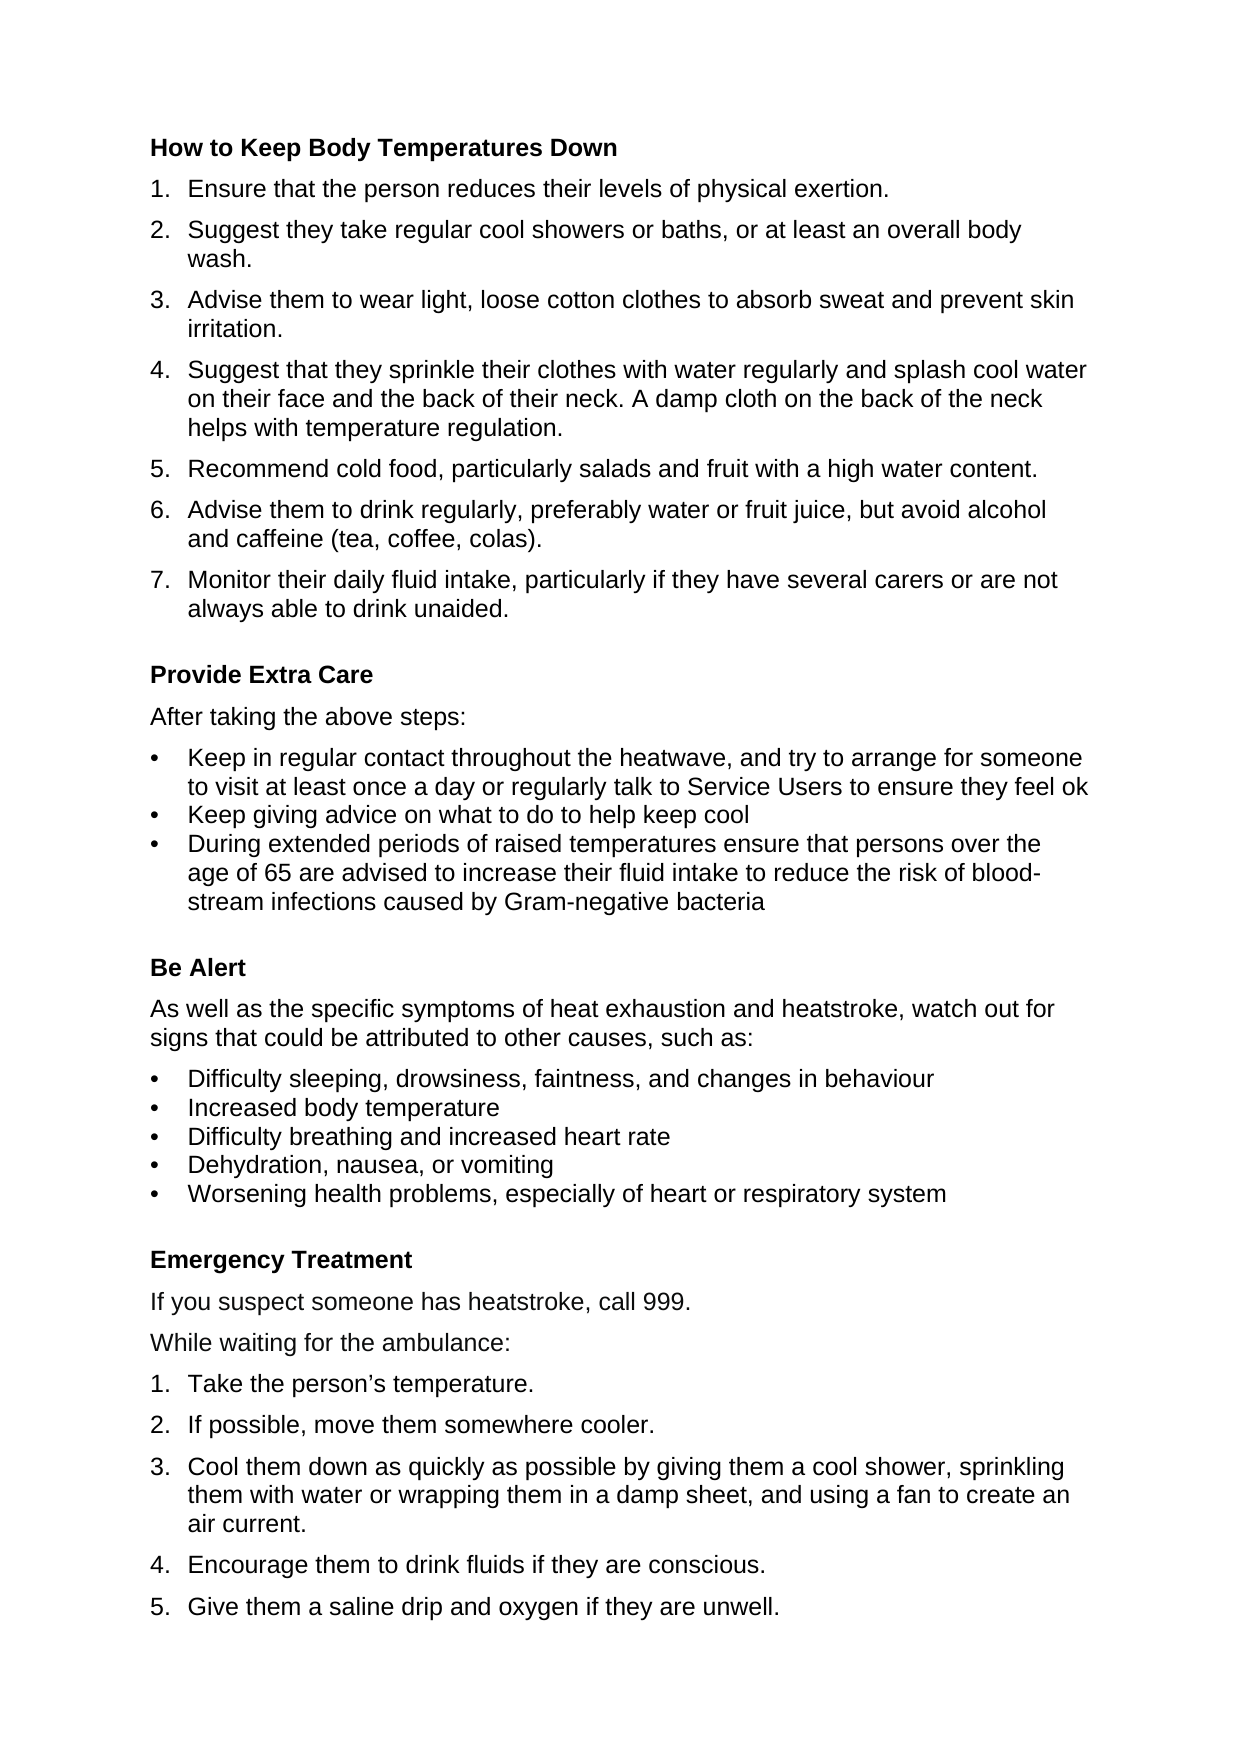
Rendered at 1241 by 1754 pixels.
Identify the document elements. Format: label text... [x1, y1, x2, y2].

text After taking the above steps: [150, 702, 1090, 730]
text During extended periods of raised temperatures ensure that persons over the age of 65 are advised to increase their fluid intake to reduce the risk of blood-stream infections caused by Gram-negative bacteria [150, 829, 1090, 915]
text While waiting for the ambulance: [150, 1328, 1090, 1357]
text Keep in regular contact throughout the heatwave, and try to arrange for someone to visit at least once a day or regularly talk to Service Users to ensure they feel ok [150, 743, 1090, 800]
text Keep giving advice on what to do to help keep cool [150, 800, 1090, 829]
list Advise them to wear light, loose cotton clothes to absorb sweat and prevent skin irritation. [150, 285, 1090, 343]
subtitle Provide Extra Care [150, 660, 1090, 689]
text Dehydration, nausea, or vomiting [150, 1150, 1090, 1179]
list Encourage them to drink fluids if they are conscious. [150, 1550, 1090, 1579]
subtitle Emergency Treatment [150, 1245, 1090, 1274]
text Difficulty breathing and increased heart rate [150, 1122, 1090, 1150]
subtitle Be Alert [150, 953, 1090, 982]
list Take the person’s temperature. [150, 1369, 1090, 1398]
list Ensure that the person reduces their levels of physical exertion. [150, 174, 1090, 203]
text Worsening health problems, especially of heart or respiratory system [150, 1179, 1090, 1208]
text Increased body temperature [150, 1093, 1090, 1122]
text If you suspect someone has heatstroke, call 999. [150, 1287, 1090, 1315]
subtitle How to Keep Body Temperatures Down [150, 133, 1090, 162]
text As well as the specific symptoms of heat exhaustion and heatstroke, watch out for signs that could be attributed to other causes, such as: [150, 994, 1090, 1052]
list Recommend cold food, particularly salads and fruit with a high water content. [150, 454, 1090, 483]
list Monitor their daily fluid intake, particularly if they have several carers or are not always able to drink unaided. [150, 565, 1090, 623]
list Advise them to drink regularly, preferably water or fruit juice, but avoid alcohol and caffeine (tea, coffee, colas). [150, 495, 1090, 553]
list If possible, move them somewhere cooler. [150, 1410, 1090, 1439]
list Suggest that they sprinkle their clothes with water regularly and splash cool water on their face and the back of their neck. A damp cloth on the back of the neck helps with temperature regulation. [150, 355, 1090, 442]
text Difficulty sleeping, drowsiness, faintness, and changes in behaviour [150, 1064, 1090, 1093]
list Cool them down as quickly as possible by giving them a cool shower, sprinkling them with water or wrapping them in a damp sheet, and using a fan to create an air current. [150, 1452, 1090, 1538]
list Suggest they take regular cool showers or baths, or at least an overall body wash. [150, 215, 1090, 273]
list Give them a saline drip and oxygen if they are unwell. [150, 1592, 1090, 1620]
